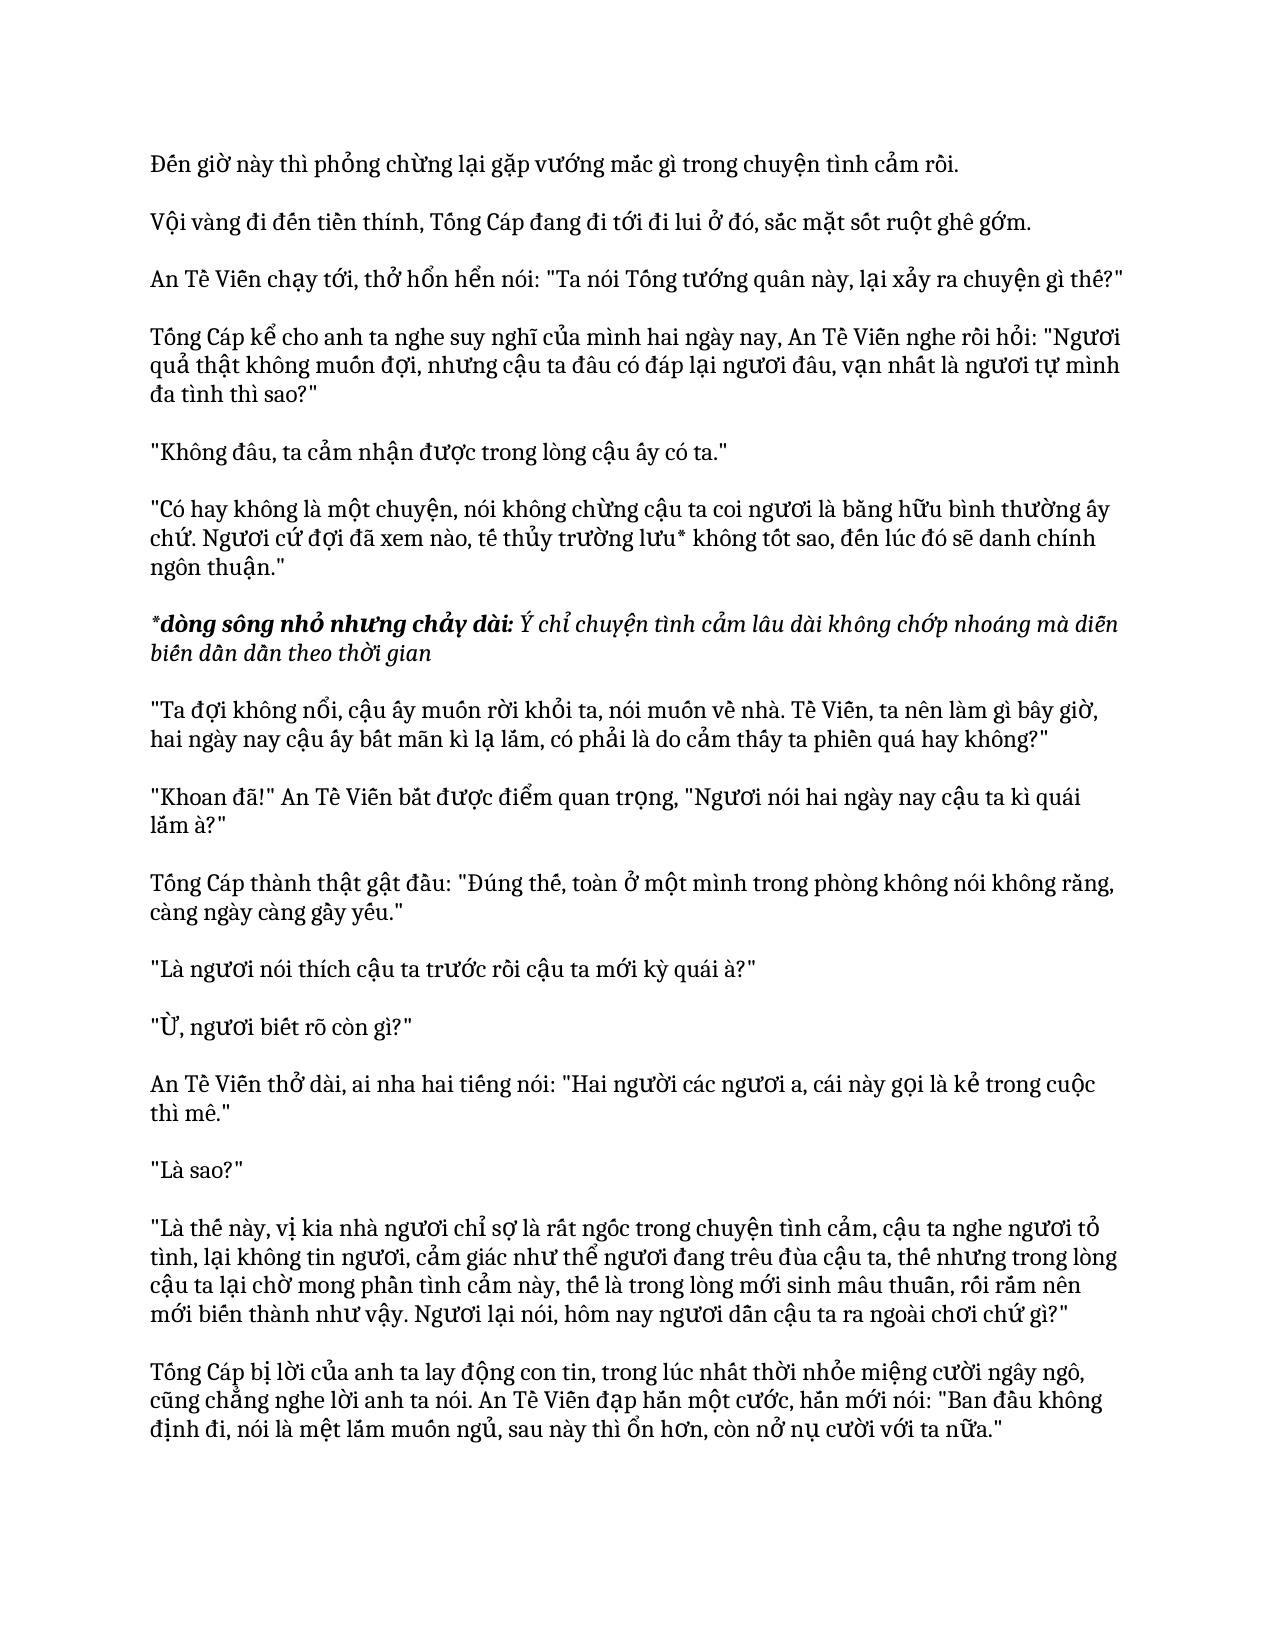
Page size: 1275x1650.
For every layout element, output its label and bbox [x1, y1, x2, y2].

text [150, 150, 1125, 1472]
